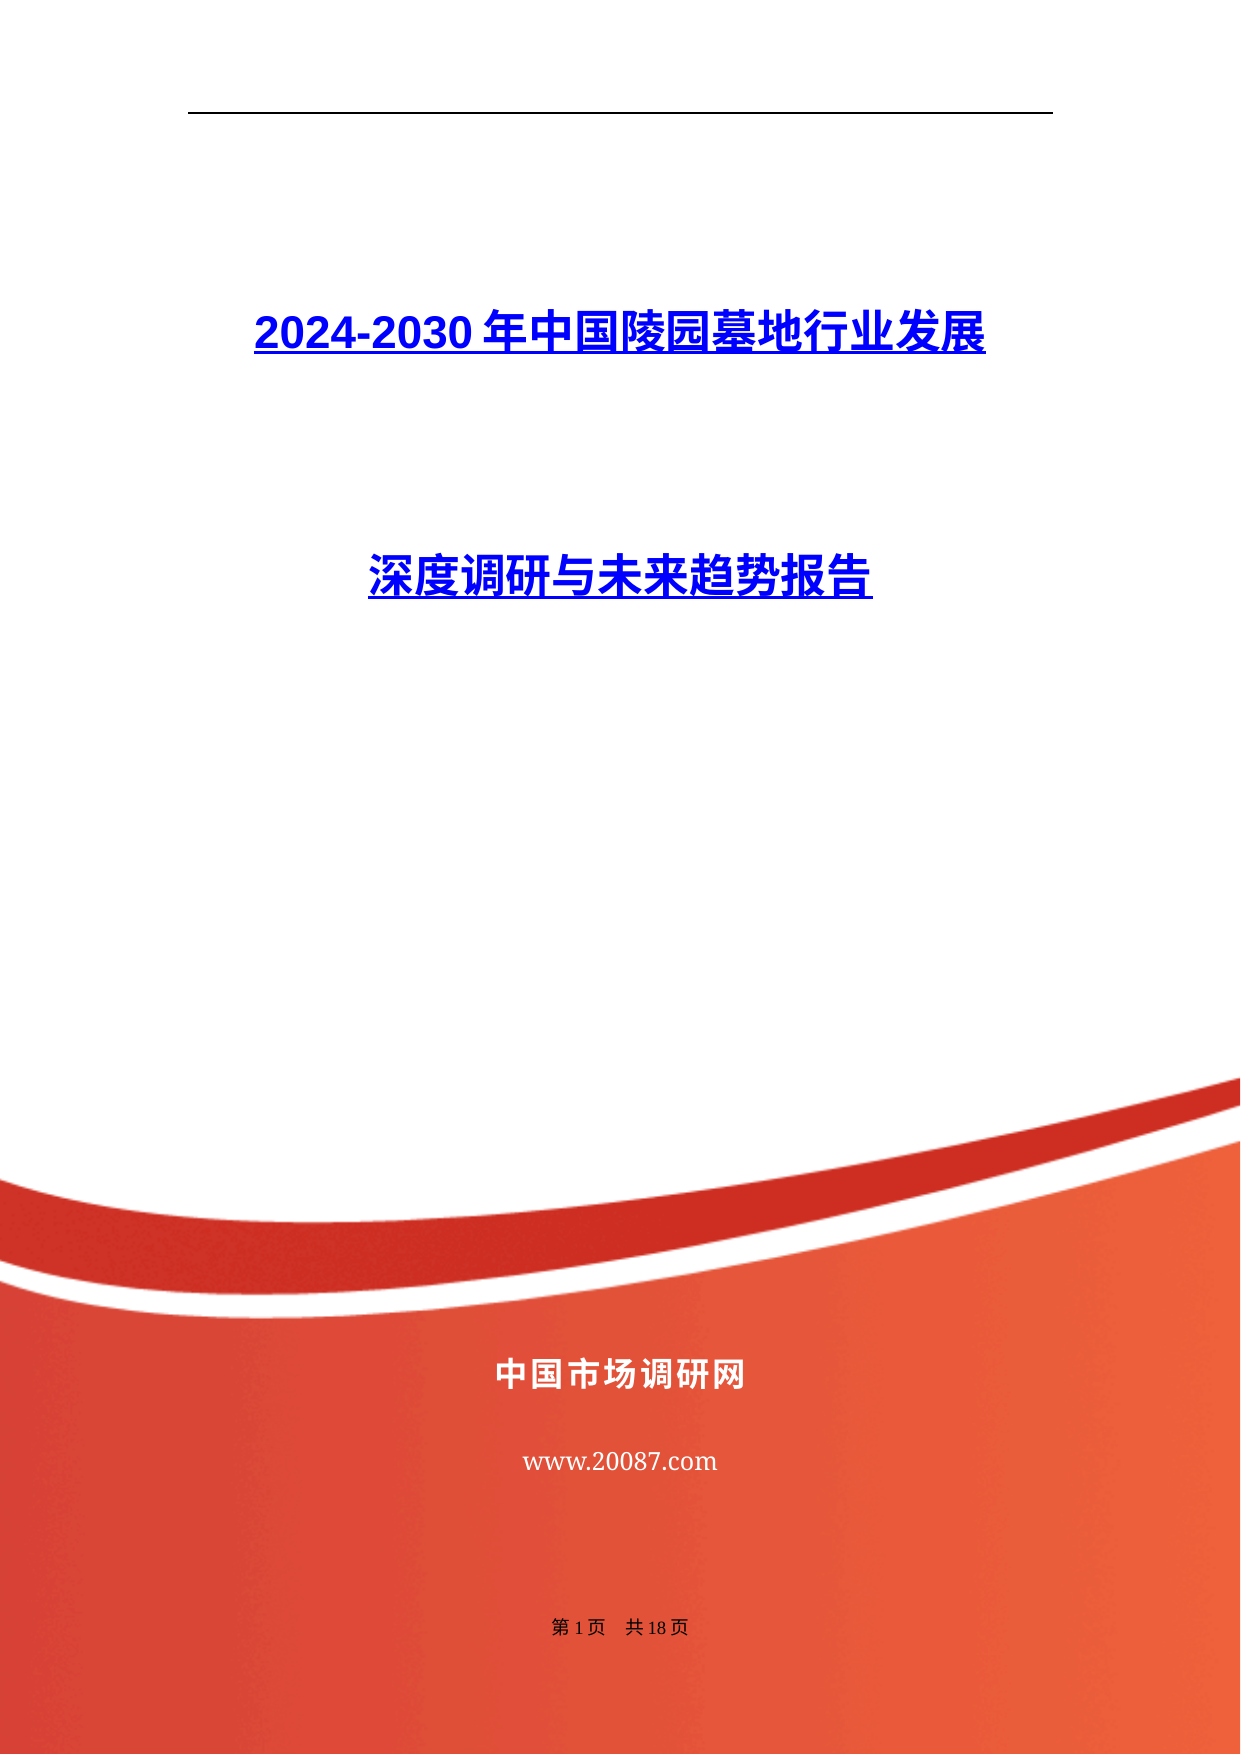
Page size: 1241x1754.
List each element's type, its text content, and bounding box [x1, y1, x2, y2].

subtitle 中国市场调研网 [187, 1339, 1053, 1404]
table_header 2024-2030年中国陵园墓地行业发展深度调研与未来趋势报告 [188, 207, 1053, 773]
text www.20087.com [187, 1428, 1053, 1493]
picture [0, 1006, 1241, 1754]
